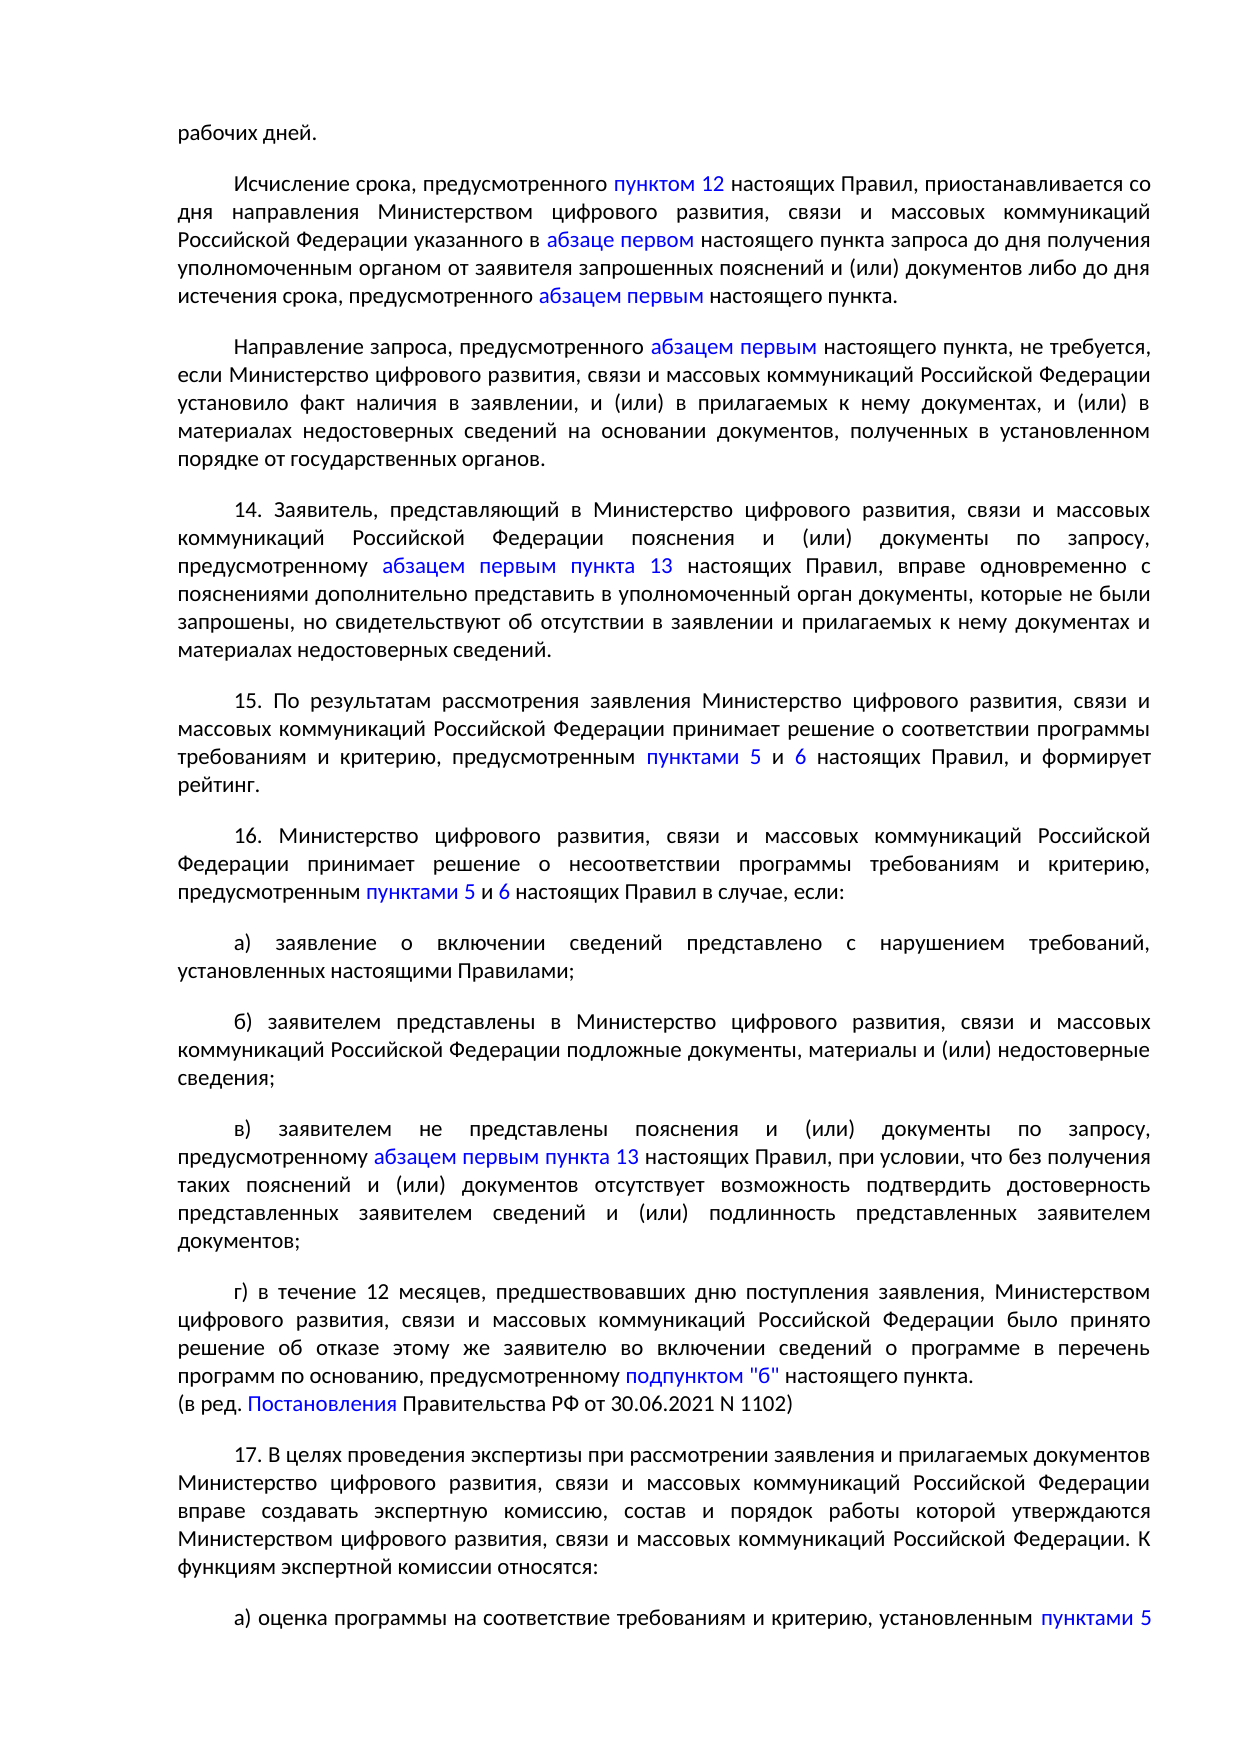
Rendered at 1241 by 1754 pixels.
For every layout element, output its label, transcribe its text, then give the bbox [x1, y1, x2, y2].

text г) в течение 12 месяцев, предшествовавших дню поступления заявления, Министерством цифрового развития, связи и массовых коммуникаций Российской Федерации было принято решение об отказе этому же заявителю во включении сведений о программе в перечень программ по основанию, предусмотренному подпунктом "б" настоящего пункта. [177, 1277, 1152, 1389]
text 17. В целях проведения экспертизы при рассмотрении заявления и прилагаемых документов Министерство цифрового развития, связи и массовых коммуникаций Российской Федерации вправе создавать экспертную комиссию, состав и порядок работы которой утверждаются Министерством цифрового развития, связи и массовых коммуникаций Российской Федерации. К функциям экспертной комиссии относятся: [177, 1440, 1152, 1580]
text в) заявителем не представлены пояснения и (или) документы по запросу, предусмотренному абзацем первым пункта 13 настоящих Правил, при условии, что без получения таких пояснений и (или) документов отсутствует возможность подтвердить достоверность представленных заявителем сведений и (или) подлинность представленных заявителем документов; [177, 1114, 1152, 1254]
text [177, 1603, 1152, 1631]
text а) заявление о включении сведений представлено с нарушением требований, установленных настоящими Правилами; [177, 928, 1152, 984]
text 16. Министерство цифрового развития, связи и массовых коммуникаций Российской Федерации принимает решение о несоответствии программы требованиям и критерию, предусмотренным пунктами 5 и 6 настоящих Правил в случае, если: [177, 821, 1152, 905]
text Направление запроса, предусмотренного абзацем первым настоящего пункта, не требуется, если Министерство цифрового развития, связи и массовых коммуникаций Российской Федерации установило факт наличия в заявлении, и (или) в прилагаемых к нему документах, и (или) в материалах недостоверных сведений на основании документов, полученных в установленном порядке от государственных органов. [177, 332, 1152, 472]
text 15. По результатам рассмотрения заявления Министерство цифрового развития, связи и массовых коммуникаций Российской Федерации принимает решение о соответствии программы требованиям и критерию, предусмотренным пунктами 5 и 6 настоящих Правил, и формирует рейтинг. [177, 686, 1152, 798]
text б) заявителем представлены в Министерство цифрового развития, связи и массовых коммуникаций Российской Федерации подложные документы, материалы и (или) недостоверные сведения; [177, 1007, 1152, 1091]
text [177, 118, 1152, 146]
text (в ред. Постановления Правительства РФ от 30.06.2021 N 1102) [177, 1389, 1152, 1417]
text 14. Заявитель, представляющий в Министерство цифрового развития, связи и массовых коммуникаций Российской Федерации пояснения и (или) документы по запросу, предусмотренному абзацем первым пункта 13 настоящих Правил, вправе одновременно с пояснениями дополнительно представить в уполномоченный орган документы, которые не были запрошены, но свидетельствуют об отсутствии в заявлении и прилагаемых к нему документах и материалах недостоверных сведений. [177, 495, 1152, 663]
text Исчисление срока, предусмотренного пунктом 12 настоящих Правил, приостанавливается со дня направления Министерством цифрового развития, связи и массовых коммуникаций Российской Федерации указанного в абзаце первом настоящего пункта запроса до дня получения уполномоченным органом от заявителя запрошенных пояснений и (или) документов либо до дня истечения срока, предусмотренного абзацем первым настоящего пункта. [177, 169, 1152, 309]
